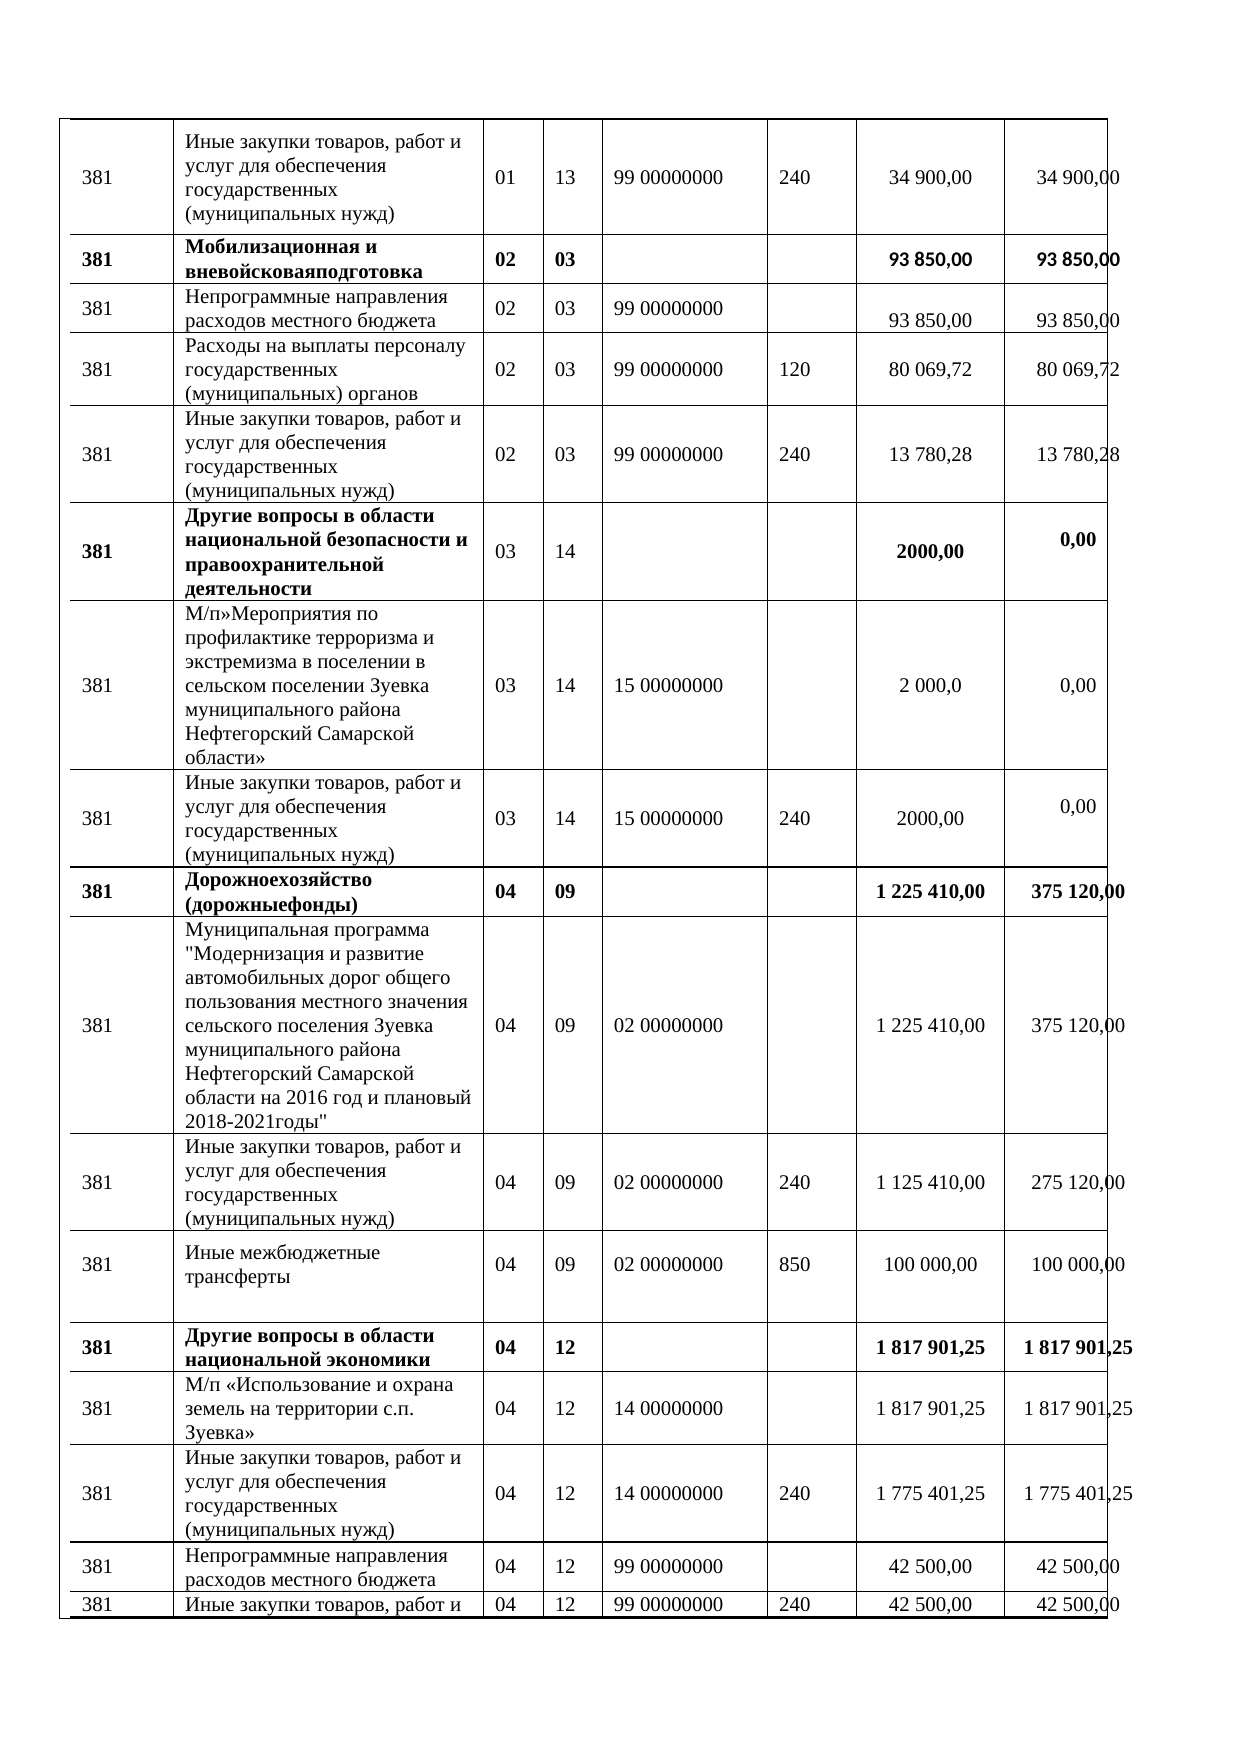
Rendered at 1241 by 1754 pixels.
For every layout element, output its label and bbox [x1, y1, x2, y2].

table_cell [544, 1323, 602, 1371]
table_cell [603, 1134, 767, 1230]
table_cell [768, 503, 856, 600]
table_cell [857, 770, 1004, 866]
table_cell [603, 1323, 767, 1371]
table_cell [484, 1372, 543, 1444]
table_cell [174, 406, 483, 502]
table_cell [174, 1134, 483, 1230]
table_cell [603, 917, 767, 1133]
table_cell [603, 1231, 767, 1322]
table_cell [544, 333, 602, 405]
table_cell [174, 284, 483, 332]
table_cell [174, 917, 483, 1133]
table_cell [174, 235, 483, 283]
table_cell [857, 1323, 1004, 1371]
table_cell [544, 406, 602, 502]
table_cell [1102, 254, 1107, 264]
table_cell [484, 1231, 543, 1322]
table_cell [768, 1592, 856, 1616]
table_cell [484, 235, 543, 283]
table_cell [484, 601, 543, 769]
table_cell [603, 120, 767, 234]
table_cell [857, 1543, 1004, 1591]
table_cell [603, 1372, 767, 1444]
table_cell [857, 1592, 1004, 1616]
table_cell [768, 917, 856, 1133]
table_cell [174, 333, 483, 405]
table_cell [768, 1543, 856, 1591]
table_cell [484, 1445, 543, 1541]
table_cell [768, 333, 856, 405]
table_cell [857, 1231, 1004, 1322]
table_cell [174, 1445, 483, 1541]
table_cell [544, 1445, 602, 1541]
table_cell [174, 1231, 483, 1322]
table_cell [484, 1592, 543, 1616]
table_cell [544, 120, 602, 234]
table_cell [174, 1323, 483, 1371]
table_cell [603, 503, 767, 600]
table_cell [1005, 868, 1107, 916]
table_cell [174, 503, 483, 600]
table_cell [768, 868, 856, 916]
table_cell [484, 1134, 543, 1230]
table_cell [768, 770, 856, 866]
table_cell [484, 770, 543, 866]
table_cell [857, 1134, 1004, 1230]
table_cell [857, 235, 1004, 283]
table_cell [768, 1134, 856, 1230]
table_cell [857, 868, 1004, 916]
table_cell [544, 601, 602, 769]
table_cell [768, 1231, 856, 1322]
table_cell [768, 235, 856, 283]
table_cell [544, 235, 602, 283]
table_cell [1005, 406, 1107, 502]
table_cell [603, 601, 767, 769]
table_cell [857, 333, 1004, 405]
table_cell [484, 284, 543, 332]
table_cell [484, 503, 543, 600]
table_cell [603, 1543, 767, 1591]
table_cell [1005, 1372, 1107, 1444]
table_cell [857, 1372, 1004, 1444]
table_cell [544, 1231, 602, 1322]
table_cell [857, 503, 1004, 600]
table_cell [603, 770, 767, 866]
table_cell [768, 406, 856, 502]
table_cell [174, 120, 483, 234]
table_cell [1005, 1134, 1107, 1230]
table_cell [603, 284, 767, 332]
table_cell [484, 333, 543, 405]
table_cell [1005, 503, 1107, 600]
table_cell [603, 406, 767, 502]
table_cell [544, 770, 602, 866]
table_cell [484, 868, 543, 916]
table_cell [174, 1592, 483, 1616]
table_cell [484, 1543, 543, 1591]
table_cell [603, 1445, 767, 1541]
table_cell [174, 770, 483, 866]
table_cell [1005, 1445, 1107, 1541]
table_cell [1005, 1592, 1107, 1616]
table_cell [484, 406, 543, 502]
table_cell [768, 120, 856, 234]
table_cell [603, 333, 767, 405]
table_cell [857, 284, 1004, 332]
table_cell [1005, 1231, 1107, 1322]
table_cell [768, 1372, 856, 1444]
table_cell [857, 917, 1004, 1133]
table_cell [1005, 917, 1107, 1133]
table_cell [1005, 235, 1107, 283]
table_cell [1005, 1323, 1107, 1371]
table_cell [768, 601, 856, 769]
table_cell [1005, 601, 1107, 769]
table_cell [857, 1445, 1004, 1541]
table_cell [544, 868, 602, 916]
table_cell [544, 503, 602, 600]
table_cell [174, 868, 483, 916]
table_cell [1005, 284, 1107, 332]
table_cell [768, 1323, 856, 1371]
table_cell [544, 1134, 602, 1230]
table_cell [484, 917, 543, 1133]
table_cell [768, 1445, 856, 1541]
table_cell [1005, 120, 1107, 234]
table_cell [1005, 770, 1107, 866]
table_cell [1005, 333, 1107, 405]
table_cell [1005, 1543, 1107, 1591]
table_cell [857, 120, 1004, 234]
table_cell [544, 1592, 602, 1616]
table_cell [603, 235, 767, 283]
table_cell [484, 120, 543, 234]
table_cell [544, 1543, 602, 1591]
table_cell [768, 284, 856, 332]
table_cell [857, 601, 1004, 769]
table_cell [60, 119, 173, 1617]
table_cell [174, 601, 483, 769]
table_cell [603, 1592, 767, 1616]
table_cell [484, 1323, 543, 1371]
table_cell [603, 868, 767, 916]
table_cell [857, 406, 1004, 502]
table_cell [174, 1543, 483, 1591]
table_cell [174, 1372, 483, 1444]
table_cell [544, 917, 602, 1133]
table_cell [544, 284, 602, 332]
table_cell [544, 1372, 602, 1444]
